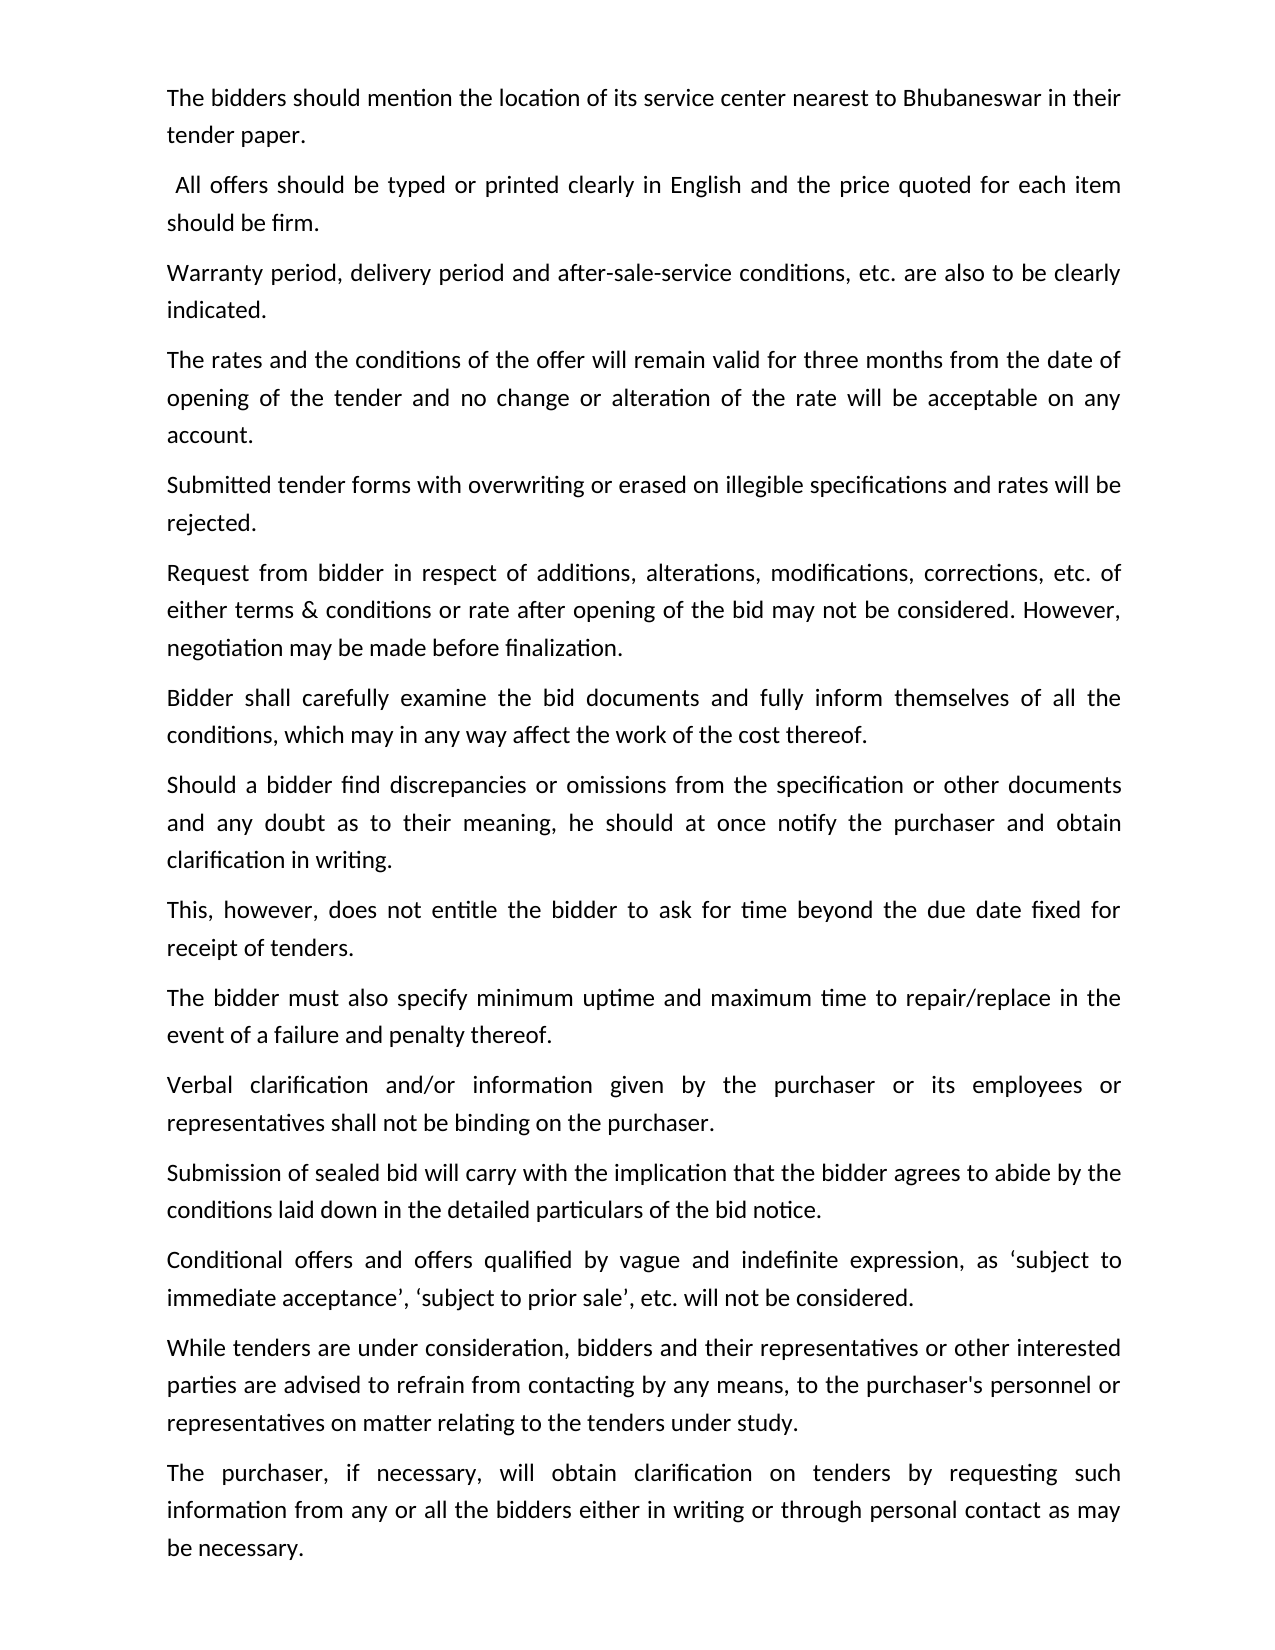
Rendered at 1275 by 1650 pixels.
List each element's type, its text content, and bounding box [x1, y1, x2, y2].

text Submission of sealed bid will carry with the implication that the bidder agrees to abide by the conditions laid down in the detailed particulars of the bid notice. [167, 1150, 1123, 1225]
text Conditional offers and offers qualified by vague and indefinite expression, as ‘subject to immediate acceptance’, ‘subject to prior sale’, etc. will not be considered. [167, 1237, 1123, 1312]
text While tenders are under consideration, bidders and their representatives or other interested parties are advised to refrain from contacting by any means, to the purchaser's personnel or representatives on matter relating to the tenders under study. [167, 1325, 1123, 1437]
text Request from bidder in respect of additions, alterations, modifications, corrections, etc. of either terms & conditions or rate after opening of the bid may not be considered. However, negotiation may be made before finalization. [167, 550, 1123, 662]
text Warranty period, delivery period and after-sale-service conditions, etc. are also to be clearly indicated. [167, 250, 1123, 325]
text All offers should be typed or printed clearly in English and the price quoted for each item should be firm. [167, 162, 1123, 237]
text Should a bidder find discrepancies or omissions from the specification or other documents and any doubt as to their meaning, he should at once notify the purchaser and obtain clarification in writing. [167, 762, 1123, 875]
text Verbal clarification and/or information given by the purchaser or its employees or representatives shall not be binding on the purchaser. [167, 1062, 1123, 1137]
text This, however, does not entitle the bidder to ask for time beyond the due date fixed for receipt of tenders. [167, 887, 1123, 962]
text The purchaser, if necessary, will obtain clarification on tenders by requesting such information from any or all the bidders either in writing or through personal contact as may be necessary. [167, 1450, 1123, 1562]
text The bidder must also specify minimum uptime and maximum time to repair/replace in the event of a failure and penalty thereof. [167, 975, 1123, 1050]
text Submitted tender forms with overwriting or erased on illegible specifications and rates will be rejected. [167, 462, 1123, 537]
text The bidders should mention the location of its service center nearest to Bhubaneswar in their tender paper. [167, 75, 1123, 150]
text The rates and the conditions of the offer will remain valid for three months from the date of opening of the tender and no change or alteration of the rate will be acceptable on any account. [167, 337, 1123, 450]
text Bidder shall carefully examine the bid documents and fully inform themselves of all the conditions, which may in any way affect the work of the cost thereof. [167, 675, 1123, 750]
